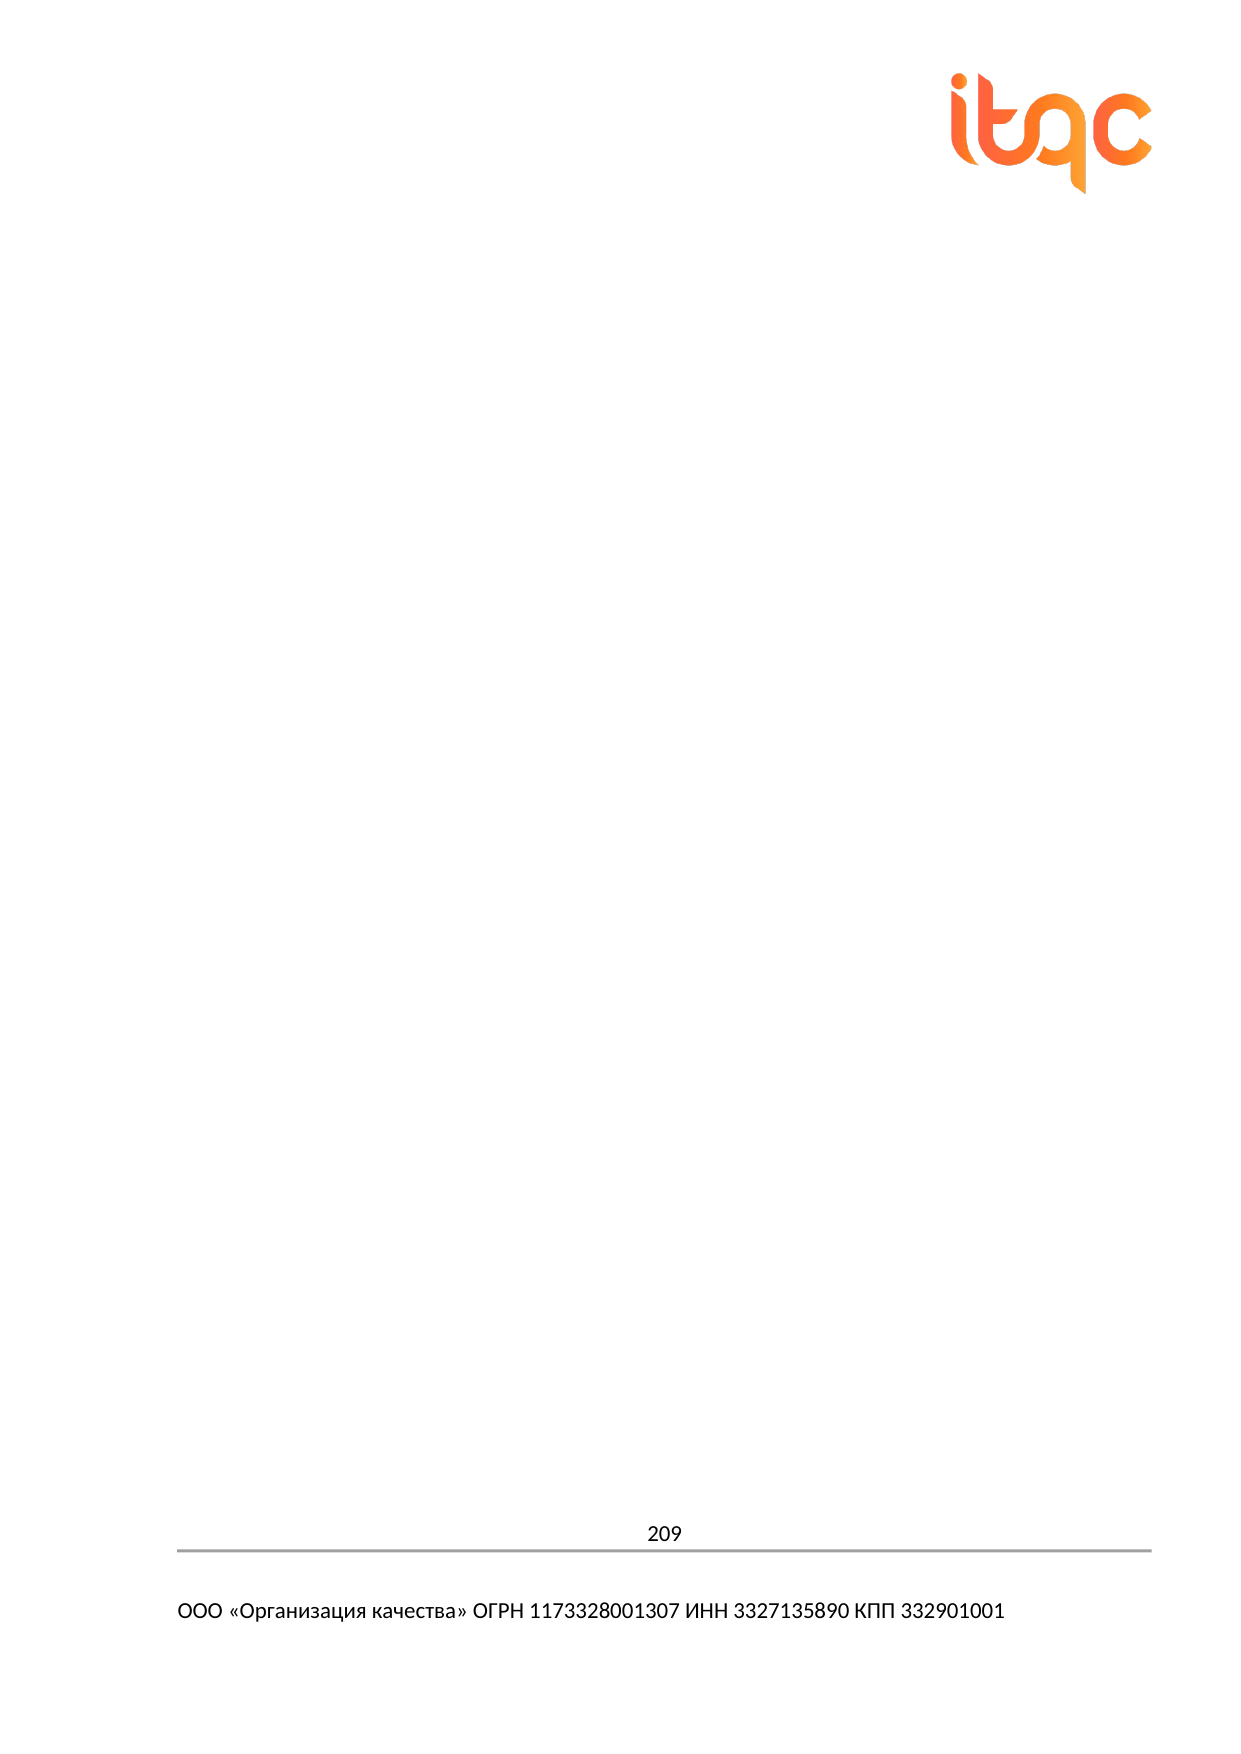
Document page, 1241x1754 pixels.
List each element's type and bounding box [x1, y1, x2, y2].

picture [951, 73, 1152, 194]
